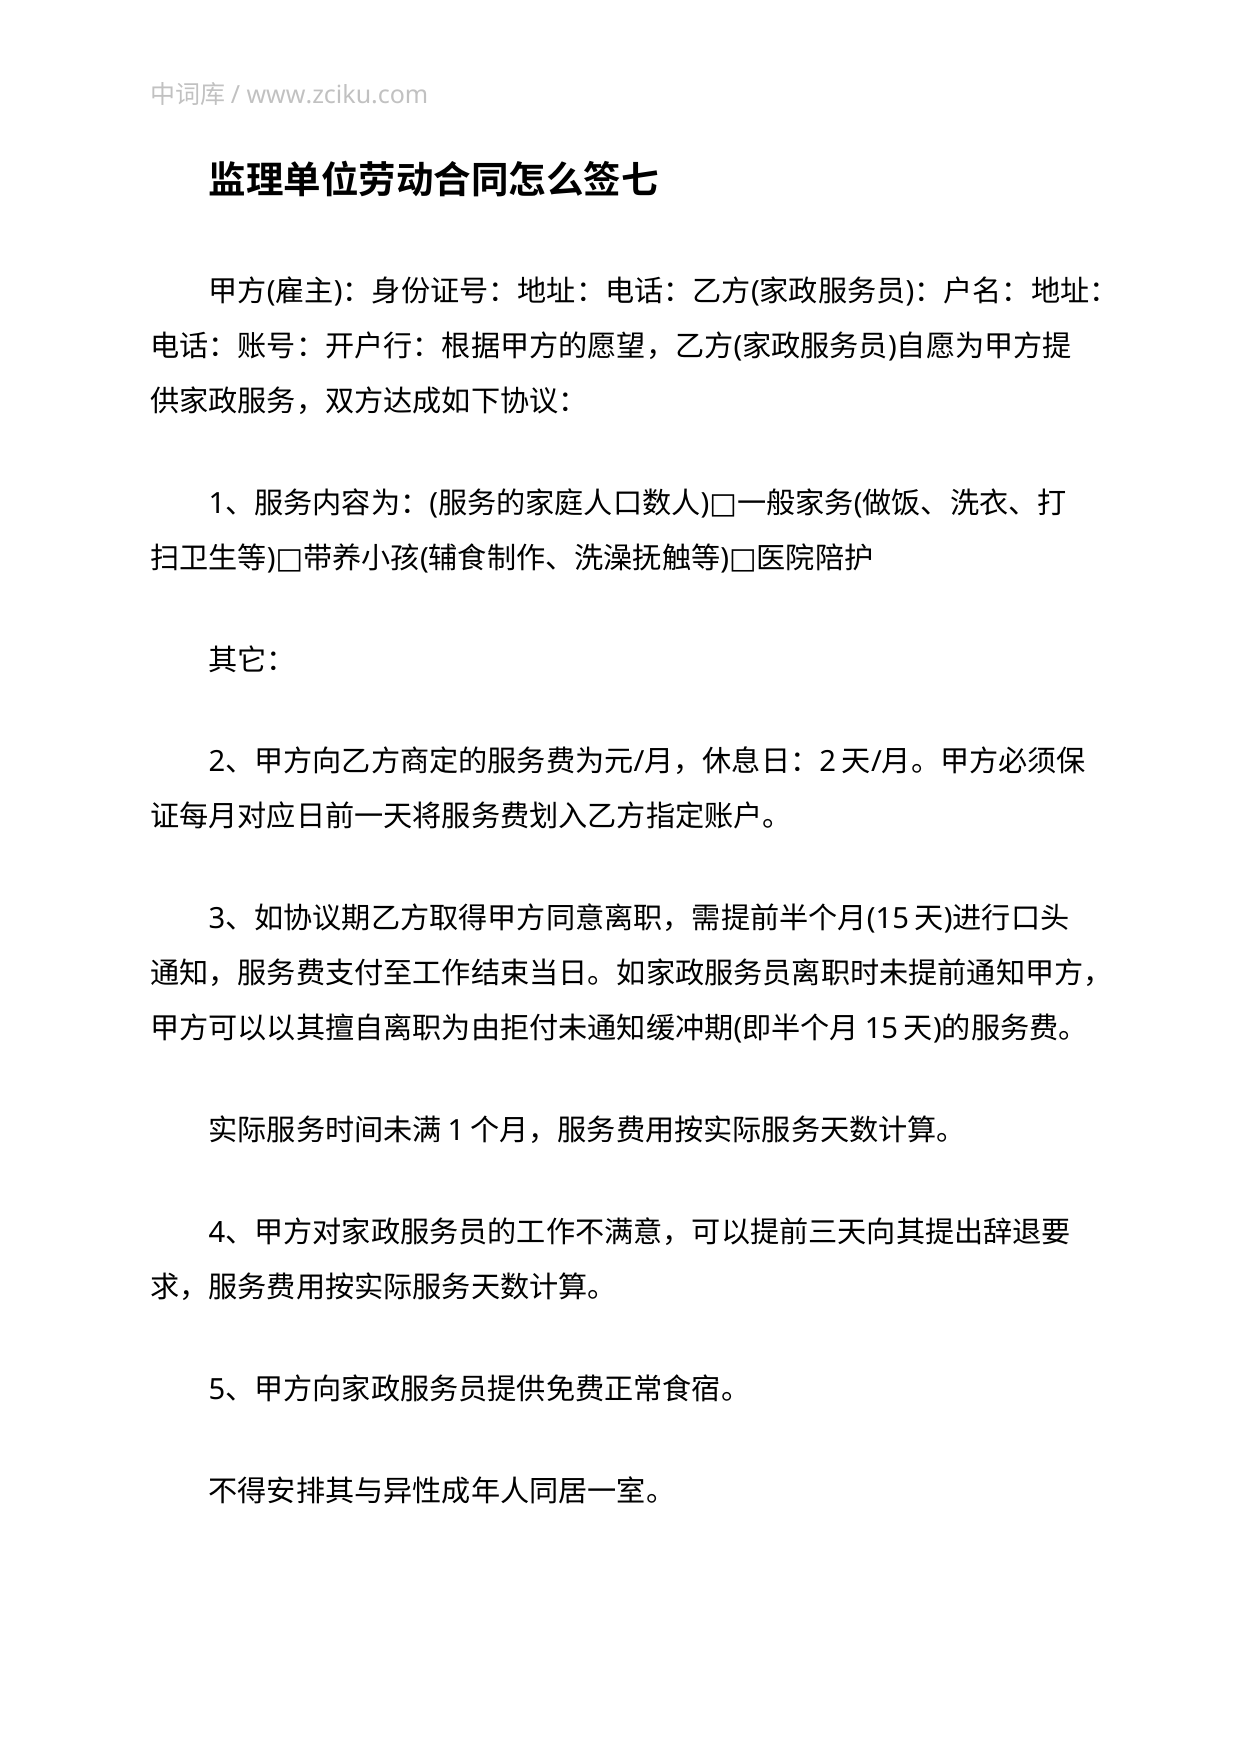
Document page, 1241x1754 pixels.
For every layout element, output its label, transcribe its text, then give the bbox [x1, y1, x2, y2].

text 甲方(雇主)：身份证号：地址：电话：乙方(家政服务员)：户名：地址：电话：账号：开户行：根据甲方的愿望，乙方(家政服务员)自愿为甲方提供家政服务，双方达成如下协议： [150, 267, 1090, 420]
text 4、甲方对家政服务员的工作不满意，可以提前三天向其提出辞退要求，服务费用按实际服务天数计算。 [150, 1208, 1090, 1306]
text 5、甲方向家政服务员提供免费正常食宿。 [150, 1365, 1090, 1408]
text 不得安排其与异性成年人同居一室。 [150, 1467, 1090, 1509]
text 1、服务内容为：(服务的家庭人口数人)□一般家务(做饭、洗衣、打扫卫生等)□带养小孩(辅食制作、洗澡抚触等)□医院陪护 [150, 479, 1090, 577]
text 2、甲方向乙方商定的服务费为元/月，休息日：2天/月。甲方必须保证每月对应日前一天将服务费划入乙方指定账户。 [150, 738, 1090, 835]
text 实际服务时间未满1个月，服务费用按实际服务天数计算。 [150, 1107, 1090, 1149]
text 其它： [150, 636, 1090, 678]
text 监理单位劳动合同怎么签七 [150, 150, 1090, 204]
text 3、如协议期乙方取得甲方同意离职，需提前半个月(15天)进行口头通知，服务费支付至工作结束当日。如家政服务员离职时未提前通知甲方，甲方可以以其擅自离职为由拒付未通知缓冲期(即半个月15天)的服务费。 [150, 895, 1090, 1047]
